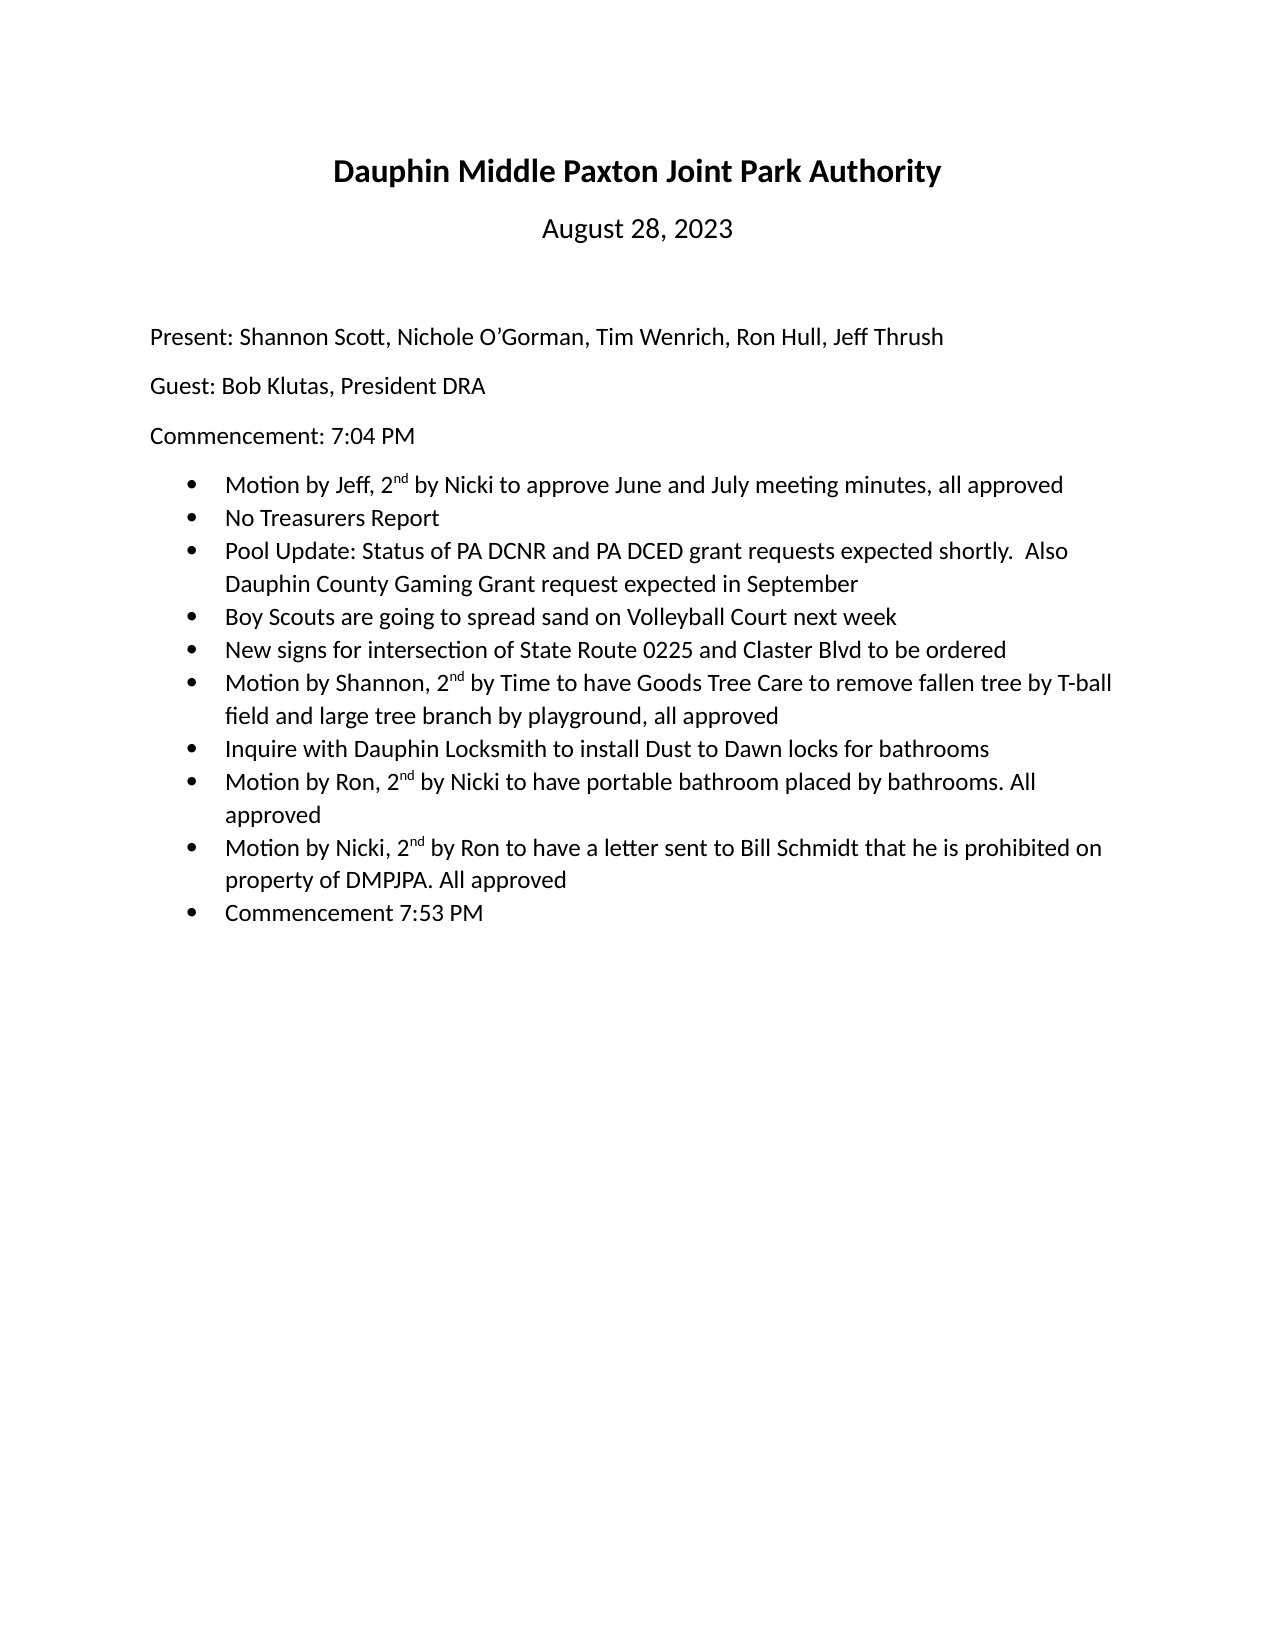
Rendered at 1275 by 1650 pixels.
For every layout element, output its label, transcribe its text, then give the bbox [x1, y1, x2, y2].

text Dauphin Middle Paxton Joint Park Authority [150, 150, 1125, 191]
list New signs for intersection of State Route 0225 and Claster Blvd to be ordered [187, 634, 1125, 665]
text August 28, 2023 [150, 211, 1125, 246]
list Pool Update: Status of PA DCNR and PA DCED grant requests expected shortly. Also Dauphin County Gaming Grant request expected in September [187, 535, 1125, 599]
list Inquire with Dauphin Locksmith to install Dust to Dawn locks for bathrooms [187, 733, 1125, 763]
list Motion by Ron, 2nd by Nicki to have portable bathroom placed by bathrooms. All approved [187, 766, 1125, 829]
text Present: Shannon Scott, Nichole O’Gorman, Tim Wenrich, Ron Hull, Jeff Thrush [150, 321, 1125, 351]
list Boy Scouts are going to spread sand on Volleyball Court next week [187, 601, 1125, 632]
text Commencement: 7:04 PM [150, 420, 1125, 451]
list Commencement 7:53 PM [187, 897, 1125, 928]
list No Treasurers Report [187, 502, 1125, 533]
list Motion by Nicki, 2nd by Ron to have a letter sent to Bill Schmidt that he is prohibited on property of DMPJPA. All approved [187, 832, 1125, 895]
list Motion by Shannon, 2nd by Time to have Goods Tree Care to remove fallen tree by T-ball field and large tree branch by playground, all approved [187, 667, 1125, 731]
text Guest: Bob Klutas, President DRA [150, 370, 1125, 401]
list Motion by Jeff, 2nd by Nicki to approve June and July meeting minutes, all approved [187, 469, 1125, 500]
